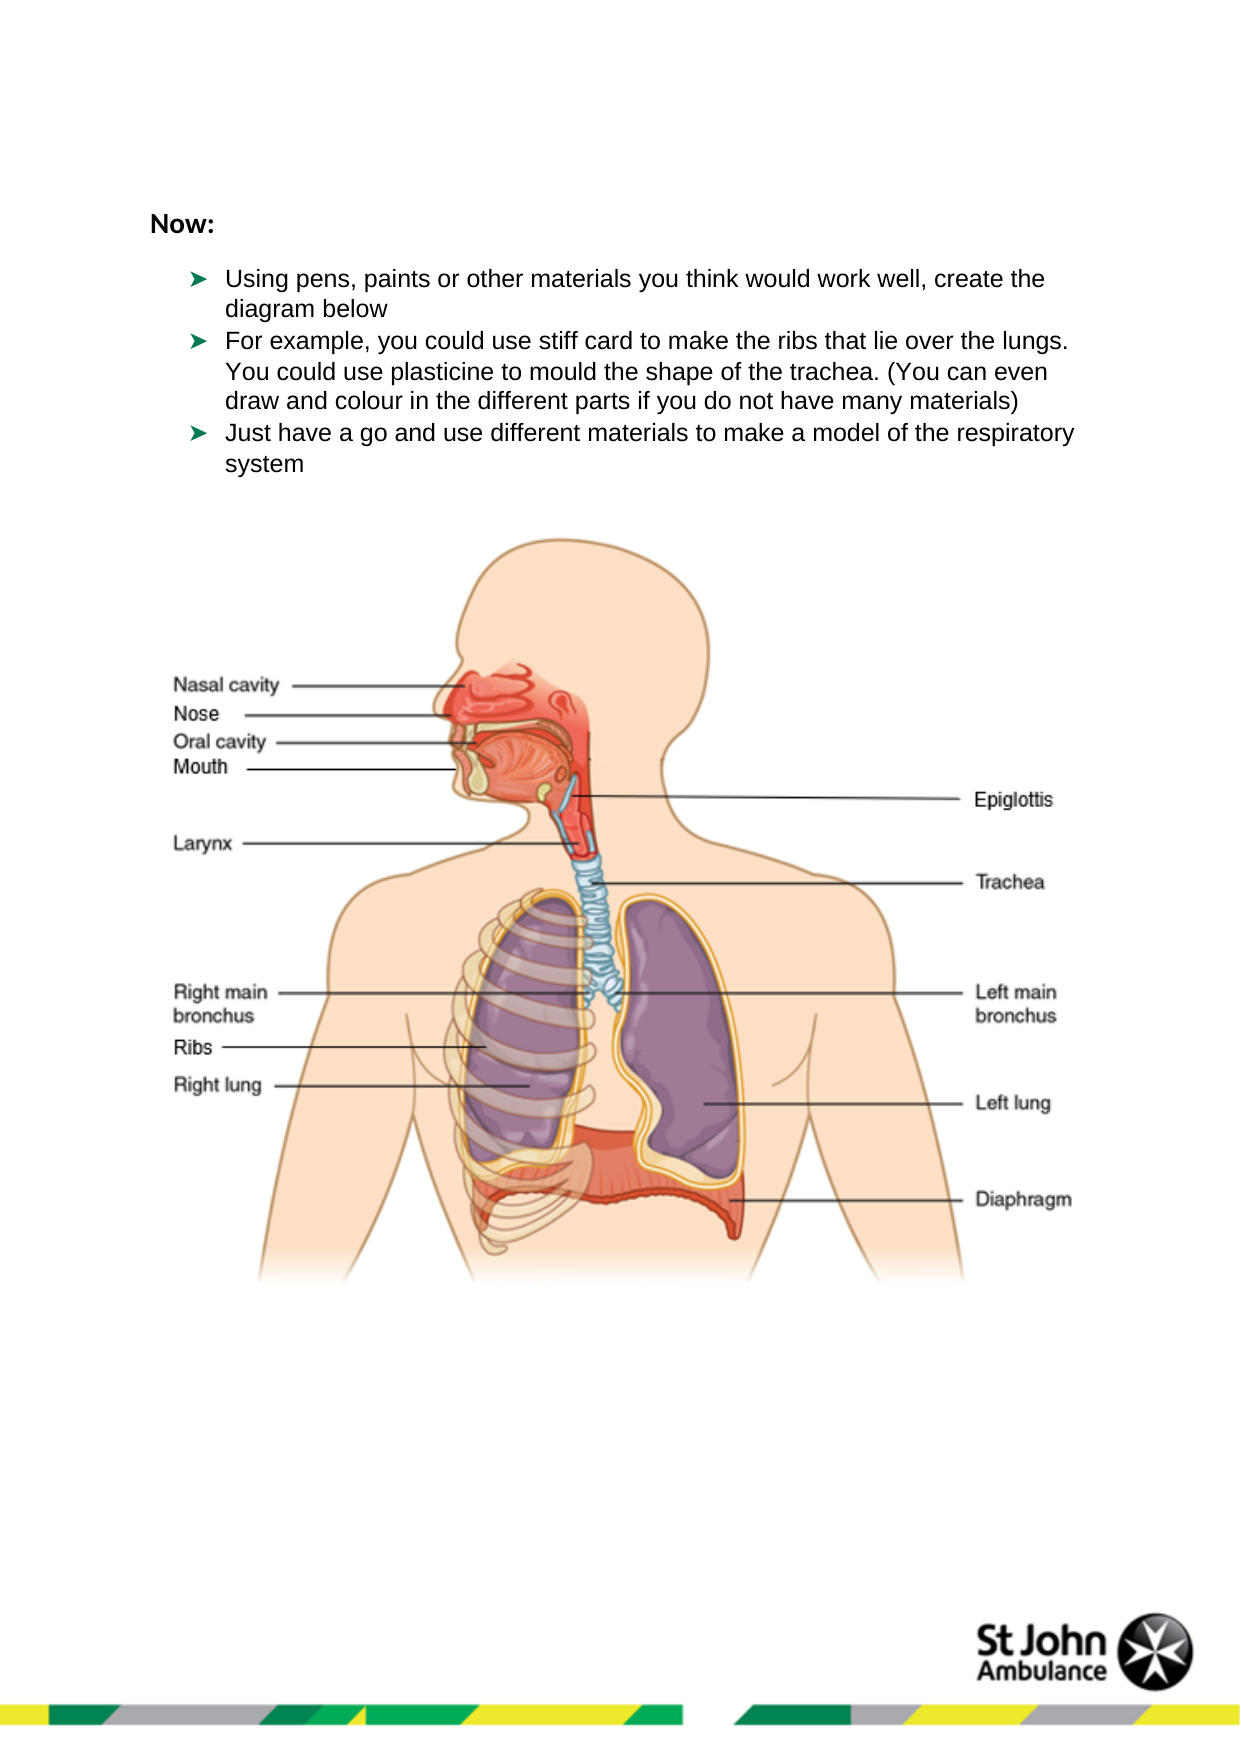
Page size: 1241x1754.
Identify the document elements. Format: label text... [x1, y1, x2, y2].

list Using pens, paints or other materials you think would work well, create the diagram below [187, 260, 1090, 323]
picture [0, 1603, 1241, 1730]
picture [106, 503, 1141, 1301]
list For example, you could use stiff card to make the ribs that lie over the lungs. You could use plasticine to mould the shape of the trachea. (You can even draw and colour in the different parts if you do not have many materials) [187, 323, 1090, 414]
list Just have a go and use different materials to make a model of the respiratory system [187, 414, 1090, 477]
text Now: [150, 205, 1090, 241]
